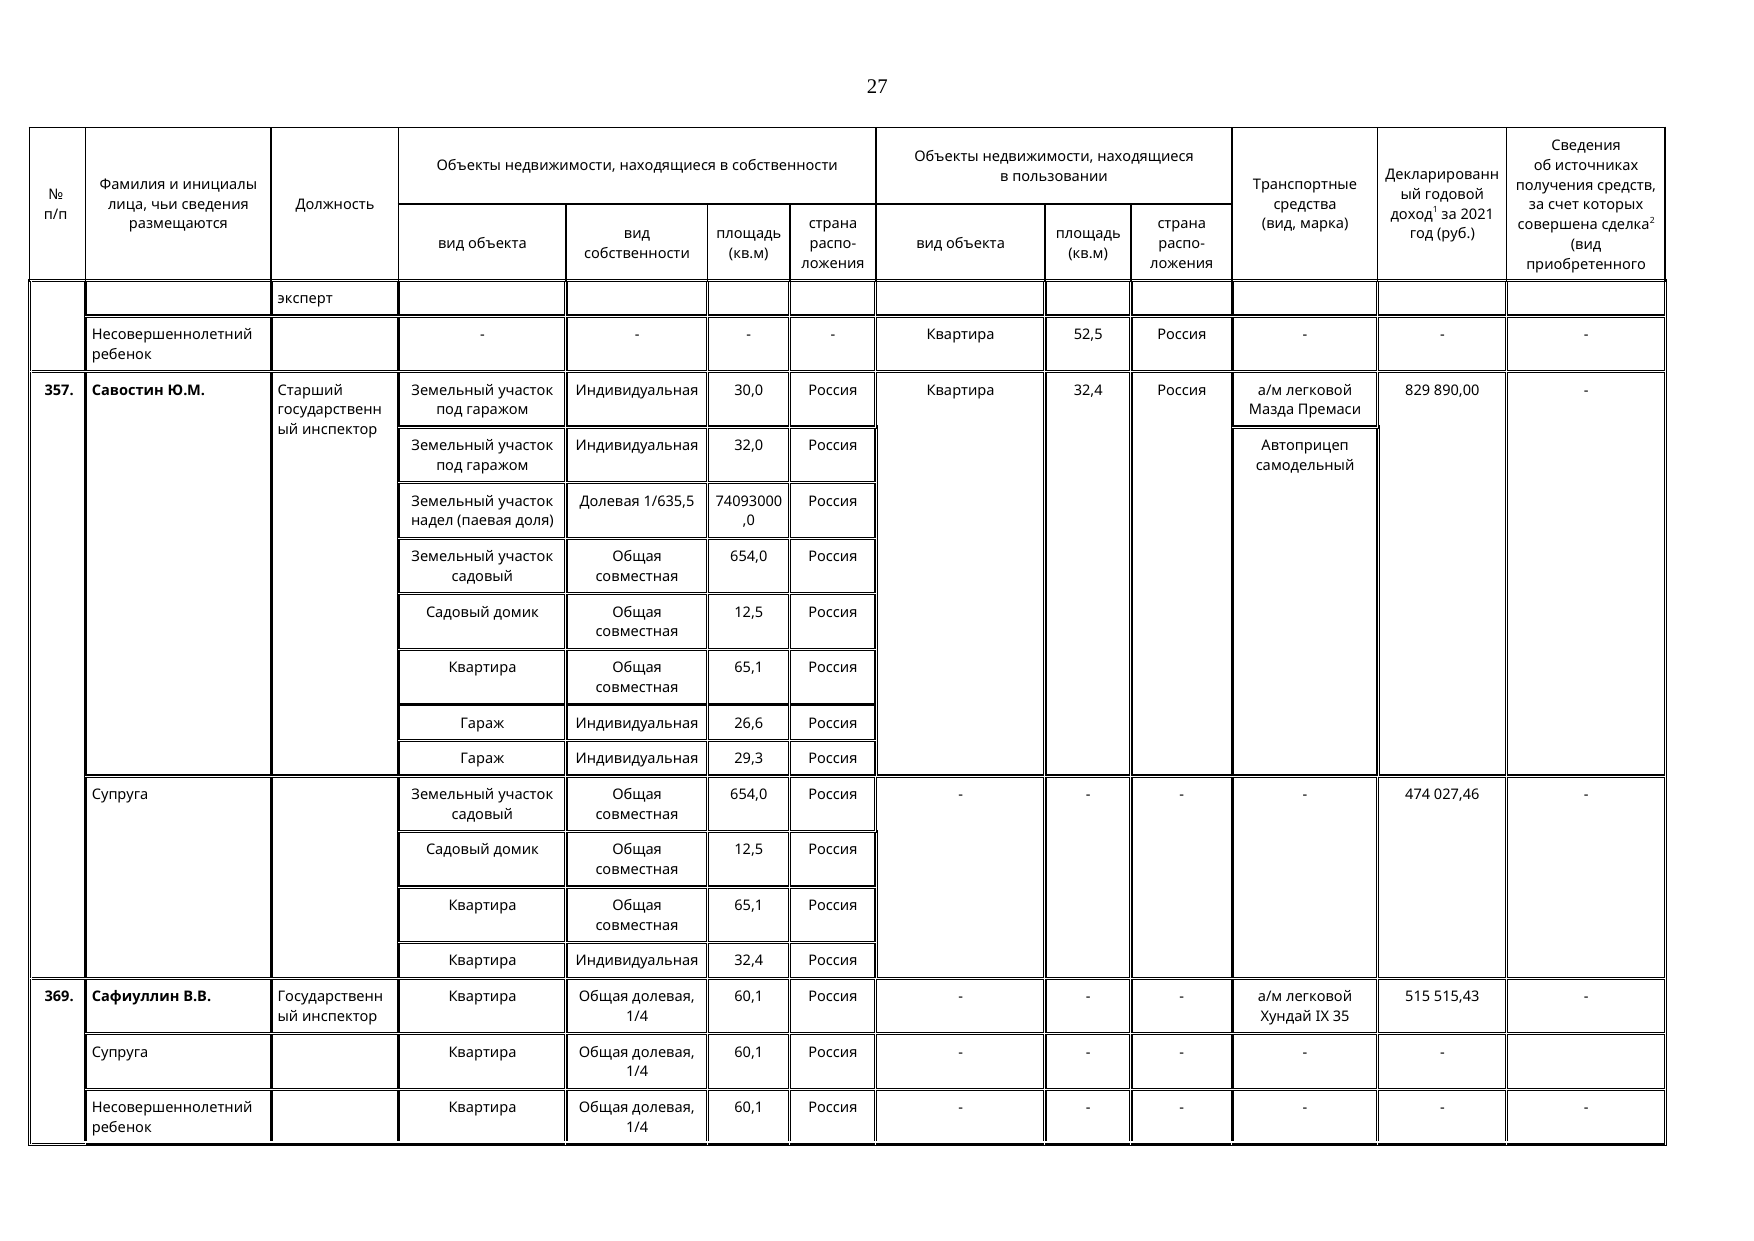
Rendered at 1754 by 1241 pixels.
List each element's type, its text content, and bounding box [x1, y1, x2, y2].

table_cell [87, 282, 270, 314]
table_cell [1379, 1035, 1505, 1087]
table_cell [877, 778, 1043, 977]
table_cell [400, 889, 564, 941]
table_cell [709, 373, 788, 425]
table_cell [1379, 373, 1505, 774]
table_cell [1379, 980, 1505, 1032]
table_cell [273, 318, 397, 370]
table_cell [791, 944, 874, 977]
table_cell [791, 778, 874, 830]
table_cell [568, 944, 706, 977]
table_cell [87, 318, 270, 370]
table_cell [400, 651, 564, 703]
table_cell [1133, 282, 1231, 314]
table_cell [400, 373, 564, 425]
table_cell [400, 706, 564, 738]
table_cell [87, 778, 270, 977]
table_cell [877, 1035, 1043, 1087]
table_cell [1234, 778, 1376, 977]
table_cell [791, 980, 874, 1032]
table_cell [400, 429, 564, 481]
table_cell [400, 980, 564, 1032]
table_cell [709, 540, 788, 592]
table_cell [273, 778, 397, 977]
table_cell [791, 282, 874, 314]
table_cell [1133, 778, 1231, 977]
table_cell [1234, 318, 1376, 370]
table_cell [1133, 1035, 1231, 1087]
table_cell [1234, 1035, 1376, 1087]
table_cell страна распо-ложения [791, 205, 875, 279]
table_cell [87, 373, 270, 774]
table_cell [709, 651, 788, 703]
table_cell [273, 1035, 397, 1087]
table_header Объекты недвижимости, находящиеся в пользовании [877, 128, 1231, 203]
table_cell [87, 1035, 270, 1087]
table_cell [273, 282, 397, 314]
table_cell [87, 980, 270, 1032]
table_header Сведения об источниках получения средств, за счет которых совершена сделка2 (вид приобретенного имущества, источники) [1507, 128, 1664, 279]
table_header Декларированный годовой доход1 за 2021 год (руб.) [1378, 128, 1506, 279]
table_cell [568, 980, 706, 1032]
table_header Фамилия и инициалы лица, чьи сведения размещаются [86, 128, 270, 279]
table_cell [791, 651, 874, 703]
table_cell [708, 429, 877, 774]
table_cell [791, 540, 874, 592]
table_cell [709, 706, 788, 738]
table_cell вид собственности [567, 205, 707, 279]
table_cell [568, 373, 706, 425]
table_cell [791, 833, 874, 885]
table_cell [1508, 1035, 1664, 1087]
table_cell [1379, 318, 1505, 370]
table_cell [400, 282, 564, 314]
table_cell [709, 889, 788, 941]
table_cell страна распо-ложения [1132, 205, 1231, 279]
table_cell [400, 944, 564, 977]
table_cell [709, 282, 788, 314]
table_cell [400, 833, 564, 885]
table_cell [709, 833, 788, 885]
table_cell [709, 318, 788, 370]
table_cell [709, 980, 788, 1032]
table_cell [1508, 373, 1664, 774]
table_header Должность [272, 128, 398, 279]
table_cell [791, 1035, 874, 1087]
table_header Объекты недвижимости, находящиеся в собственности [399, 128, 875, 203]
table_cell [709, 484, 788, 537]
table_cell площадь (кв.м) [708, 205, 789, 279]
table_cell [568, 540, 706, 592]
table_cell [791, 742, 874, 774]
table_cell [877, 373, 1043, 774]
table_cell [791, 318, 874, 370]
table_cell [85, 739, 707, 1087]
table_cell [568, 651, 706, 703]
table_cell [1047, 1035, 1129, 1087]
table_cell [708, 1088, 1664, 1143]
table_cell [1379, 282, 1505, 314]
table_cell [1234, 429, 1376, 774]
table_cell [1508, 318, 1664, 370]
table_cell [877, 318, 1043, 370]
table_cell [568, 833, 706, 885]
table_cell площадь (кв.м) [1046, 205, 1130, 279]
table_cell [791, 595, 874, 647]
table_cell вид объекта [399, 205, 565, 279]
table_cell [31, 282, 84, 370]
table_header Транспортные средства (вид, марка) [1233, 128, 1377, 279]
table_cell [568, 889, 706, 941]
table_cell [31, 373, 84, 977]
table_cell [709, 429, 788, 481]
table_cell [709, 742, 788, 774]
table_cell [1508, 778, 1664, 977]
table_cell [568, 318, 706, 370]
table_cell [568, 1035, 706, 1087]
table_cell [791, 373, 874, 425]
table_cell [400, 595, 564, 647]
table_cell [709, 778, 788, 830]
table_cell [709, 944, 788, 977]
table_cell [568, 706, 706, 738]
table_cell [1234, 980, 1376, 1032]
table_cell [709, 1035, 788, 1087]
table_cell вид объекта [877, 205, 1044, 279]
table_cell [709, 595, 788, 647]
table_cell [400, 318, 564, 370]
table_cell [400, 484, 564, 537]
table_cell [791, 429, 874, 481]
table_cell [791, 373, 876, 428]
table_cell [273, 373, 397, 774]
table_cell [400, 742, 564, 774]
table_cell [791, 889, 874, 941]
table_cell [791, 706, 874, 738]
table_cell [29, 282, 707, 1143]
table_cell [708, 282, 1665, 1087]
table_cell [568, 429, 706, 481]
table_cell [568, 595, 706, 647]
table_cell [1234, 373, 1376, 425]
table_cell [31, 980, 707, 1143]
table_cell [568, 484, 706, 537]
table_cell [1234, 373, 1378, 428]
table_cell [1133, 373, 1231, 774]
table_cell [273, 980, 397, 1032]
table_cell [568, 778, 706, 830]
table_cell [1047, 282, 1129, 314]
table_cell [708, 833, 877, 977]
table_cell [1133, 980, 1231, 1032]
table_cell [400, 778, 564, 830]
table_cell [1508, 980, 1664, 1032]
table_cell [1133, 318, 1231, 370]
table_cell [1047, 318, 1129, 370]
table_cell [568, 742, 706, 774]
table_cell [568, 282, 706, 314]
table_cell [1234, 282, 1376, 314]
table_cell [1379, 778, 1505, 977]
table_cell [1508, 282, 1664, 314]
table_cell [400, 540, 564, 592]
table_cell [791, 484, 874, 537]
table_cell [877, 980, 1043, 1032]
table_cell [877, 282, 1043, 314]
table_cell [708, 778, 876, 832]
table_header № п/п [30, 128, 85, 279]
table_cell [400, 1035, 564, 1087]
